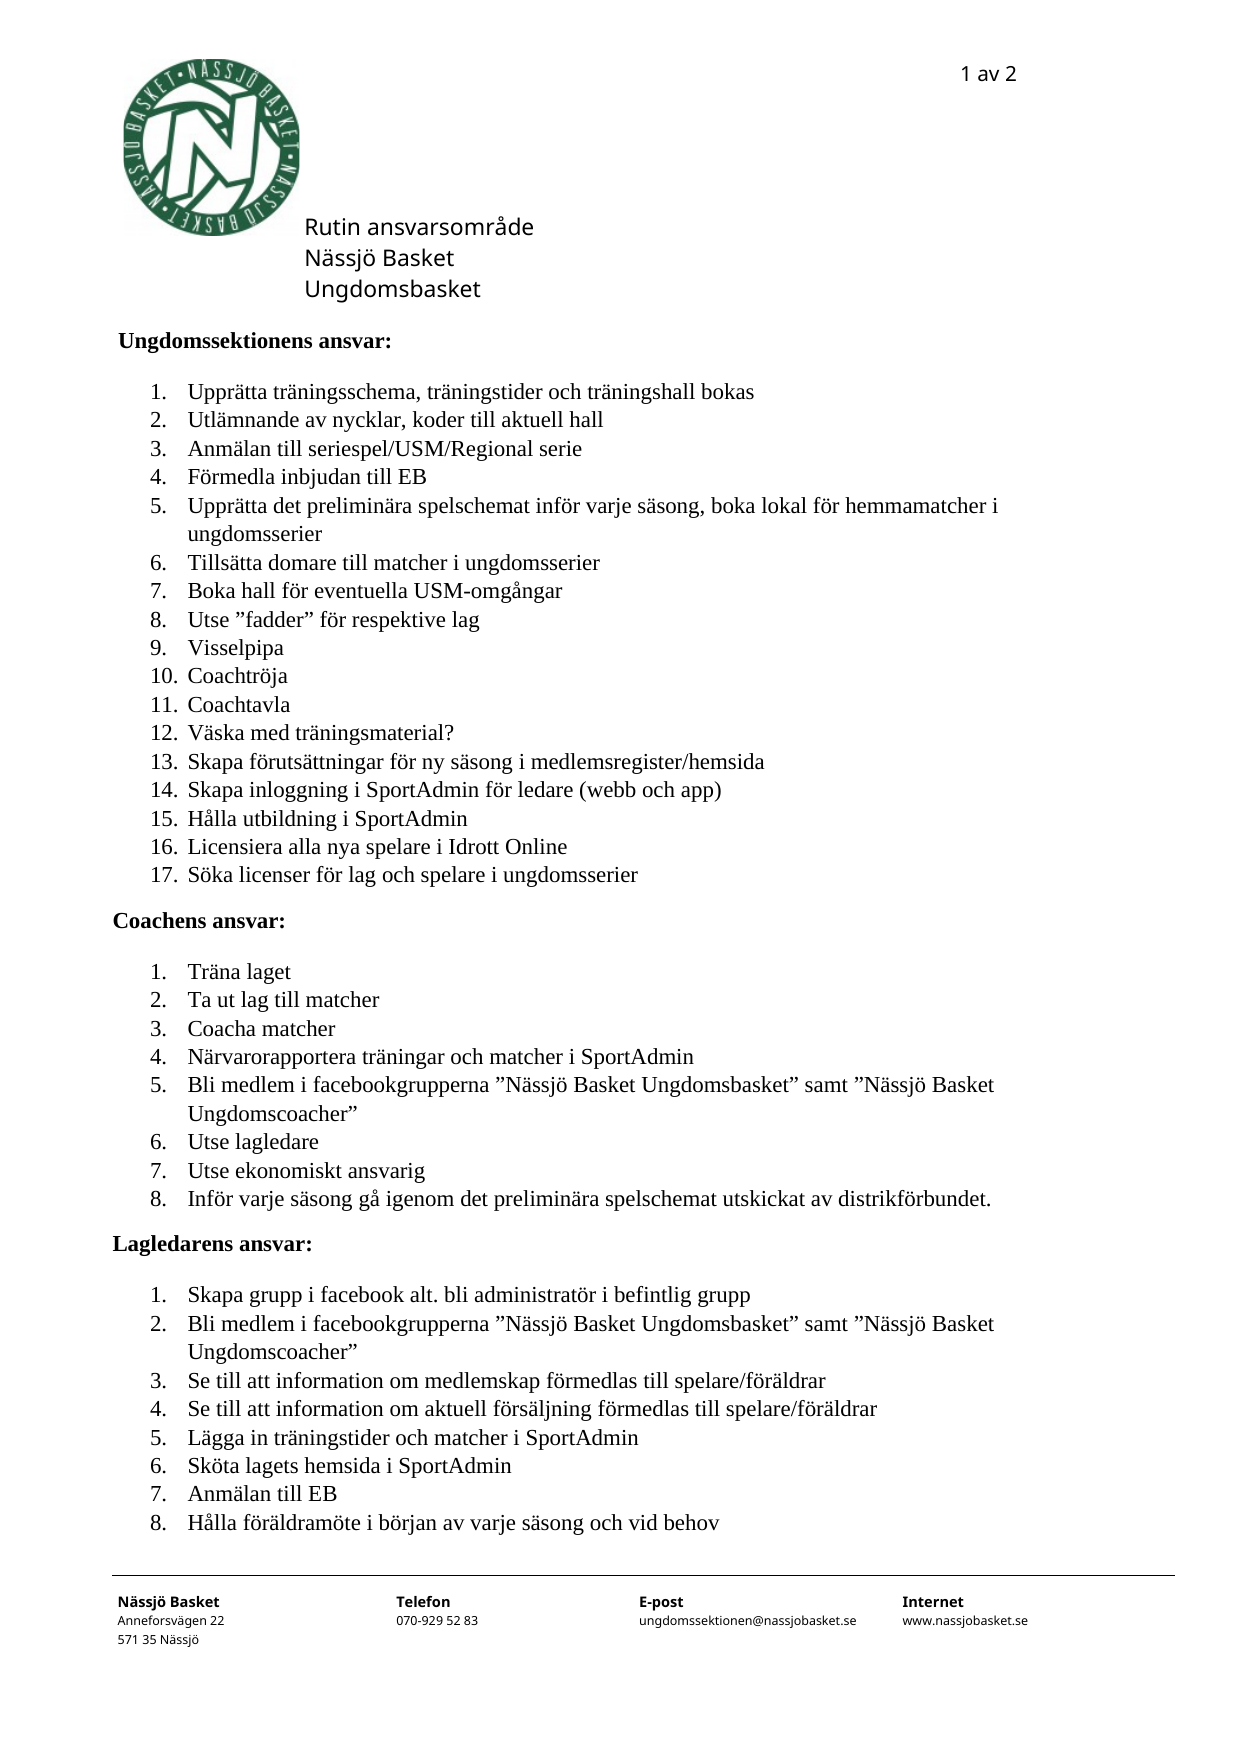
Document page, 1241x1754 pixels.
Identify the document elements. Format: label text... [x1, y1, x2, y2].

list Inför varje säsong gå igenom det preliminära spelschemat utskickat av distrikförbundet. [150, 1185, 1107, 1212]
picture [123, 59, 300, 236]
list Närvarorapportera träningar och matcher i SportAdmin [150, 1043, 1107, 1069]
list Skapa förutsättningar för ny säsong i medlemsregister/hemsida [150, 748, 1107, 774]
list Se till att information om medlemskap förmedlas till spelare/föräldrar [150, 1367, 1107, 1393]
text Lagledarens ansvar: [112, 1230, 1107, 1257]
text Coachens ansvar: [112, 907, 1107, 933]
list Hålla utbildning i SportAdmin [150, 805, 1107, 831]
list Skapa inloggning i SportAdmin för ledare (webb och app) [150, 776, 1107, 803]
list Hålla föräldramöte i början av varje säsong och vid behov [150, 1509, 1107, 1535]
list Förmedla inbjudan till EB [150, 463, 1107, 490]
list Licensiera alla nya spelare i Idrott Online [150, 833, 1107, 859]
list Boka hall för eventuella USM-omgångar [150, 577, 1107, 603]
list Utse ”fadder” för respektive lag [150, 606, 1107, 632]
list Lägga in träningstider och matcher i SportAdmin [150, 1423, 1107, 1450]
list Sköta lagets hemsida i SportAdmin [150, 1452, 1107, 1478]
list Coacha matcher [150, 1014, 1107, 1041]
list Utse lagledare [150, 1128, 1107, 1155]
list Upprätta det preliminära spelschemat inför varje säsong, boka lokal för hemmamatcher i ungdomsserier [150, 492, 1107, 547]
list Coachtavla [150, 691, 1107, 717]
text Ungdomssektionens ansvar: [112, 327, 1107, 353]
list Anmälan till seriespel/USM/Regional serie [150, 435, 1107, 461]
list Ta ut lag till matcher [150, 986, 1107, 1012]
list Visselpipa [150, 634, 1107, 660]
list Utlämnande av nycklar, koder till aktuell hall [150, 407, 1107, 433]
list Väska med träningsmaterial? [150, 719, 1107, 746]
list Anmälan till EB [150, 1480, 1107, 1507]
list Bli medlem i facebookgrupperna ”Nässjö Basket Ungdomsbasket” samt ”Nässjö Basket Ungdomscoacher” [150, 1071, 1107, 1126]
list Skapa grupp i facebook alt. bli administratör i befintlig grupp [150, 1281, 1107, 1308]
list Utse ekonomiskt ansvarig [150, 1157, 1107, 1183]
list Söka licenser för lag och spelare i ungdomsserier [150, 862, 1107, 888]
list Träna laget [150, 958, 1107, 984]
list Bli medlem i facebookgrupperna ”Nässjö Basket Ungdomsbasket” samt ”Nässjö Basket Ungdomscoacher” [150, 1310, 1107, 1364]
list Se till att information om aktuell försäljning förmedlas till spelare/föräldrar [150, 1395, 1107, 1421]
list Coachtröja [150, 662, 1107, 689]
list Upprätta träningsschema, träningstider och träningshall bokas [150, 378, 1107, 404]
list Tillsätta domare till matcher i ungdomsserier [150, 549, 1107, 575]
